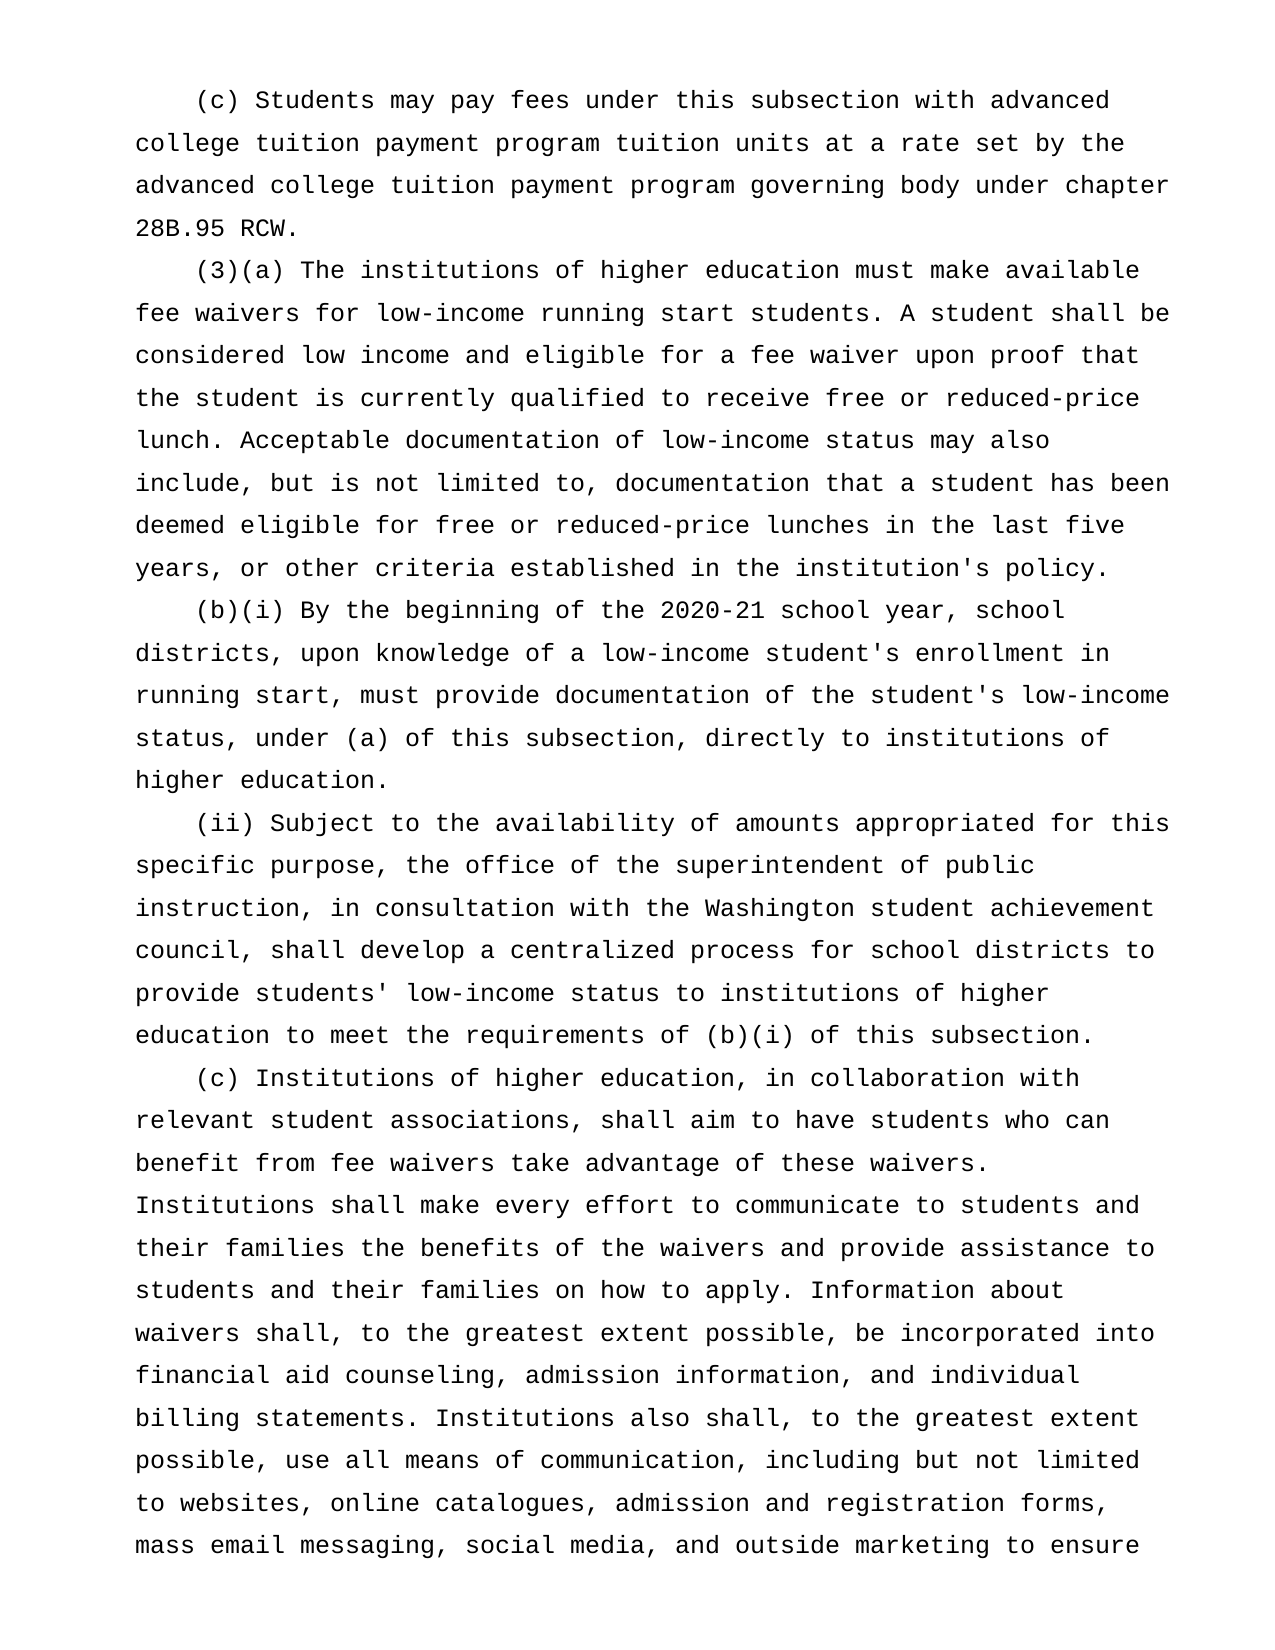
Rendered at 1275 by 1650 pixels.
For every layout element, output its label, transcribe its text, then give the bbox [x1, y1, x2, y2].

text (c) Students may pay fees under this subsection with advanced college tuition payment program tuition units at a rate set by the advanced college tuition payment program governing body under chapter 28B.95 RCW. [135, 75, 1170, 245]
text (ii) Subject to the availability of amounts appropriated for this specific purpose, the office of the superintendent of public instruction, in consultation with the Washington student achievement council, shall develop a centralized process for school districts to provide students' low-income status to institutions of higher education to meet the requirements of (b)(i) of this subsection. [135, 797, 1170, 1052]
text (3)(a) The institutions of higher education must make available fee waivers for low-income running start students. A student shall be considered low income and eligible for a fee waiver upon proof that the student is currently qualified to receive free or reduced-price lunch. Acceptable documentation of low-income status may also include, but is not limited to, documentation that a student has been deemed eligible for free or reduced-price lunches in the last five years, or other criteria established in the institution's policy. [135, 245, 1170, 585]
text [135, 1052, 1170, 1562]
text (b)(i) By the beginning of the 2020-21 school year, school districts, upon knowledge of a low-income student's enrollment in running start, must provide documentation of the student's low-income status, under (a) of this subsection, directly to institutions of higher education. [135, 585, 1170, 797]
